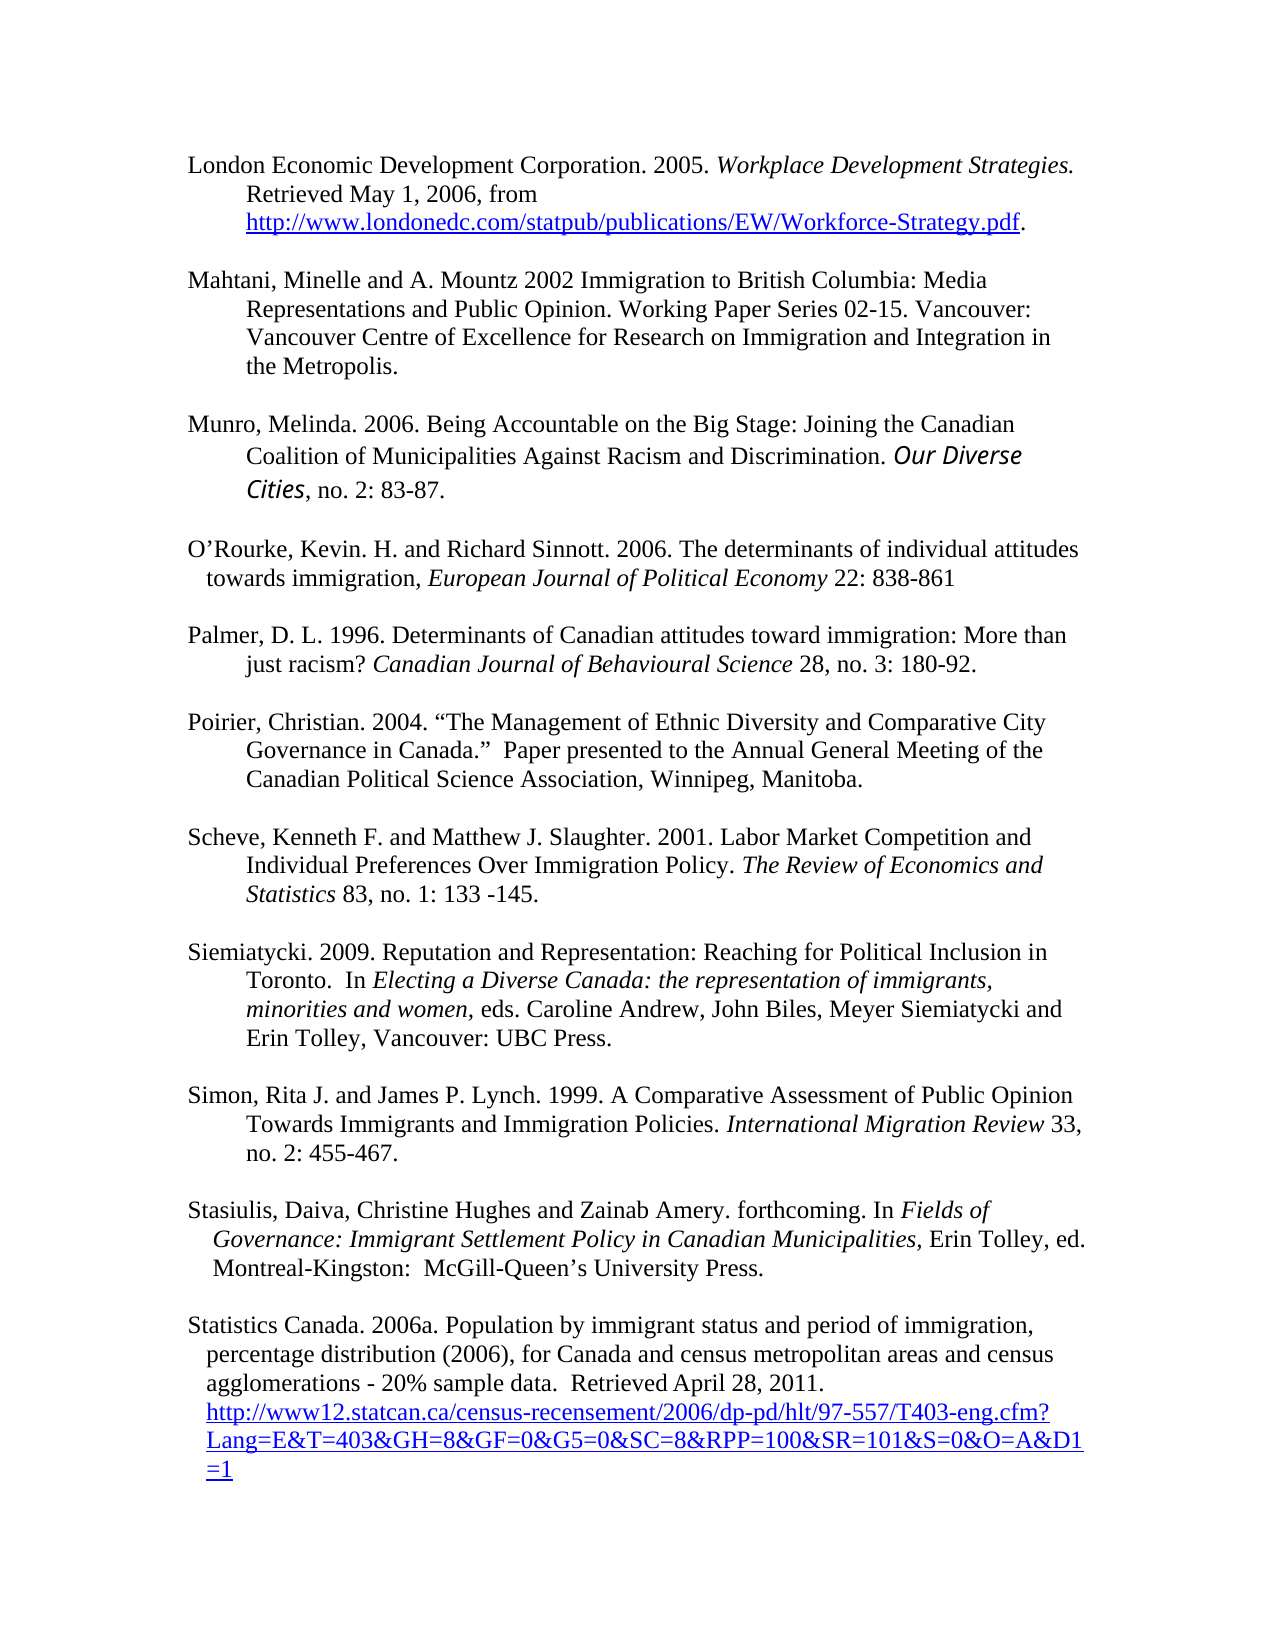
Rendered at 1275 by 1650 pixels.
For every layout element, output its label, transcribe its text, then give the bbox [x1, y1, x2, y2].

text O’Rourke, Kevin. H. and Richard Sinnott. 2006. The determinants of individual attitudes [187, 534, 1087, 563]
text towards immigration, European Journal of Political Economy 22: 838-861 [187, 563, 1087, 592]
text Mahtani, Minelle and A. Mountz 2002 Immigration to British Columbia: Media Representations and Public Opinion. Working Paper Series 02-15. Vancouver: Vancouver Centre of Excellence for Research on Immigration and Integration in the Metropolis. [187, 265, 1087, 380]
text Simon, Rita J. and James P. Lynch. 1999. A Comparative Assessment of Public Opinion Towards Immigrants and Immigration Policies. International Migration Review 33, no. 2: 455-467. [187, 1081, 1087, 1167]
text London Economic Development Corporation. 2005. Workplace Development Strategies. Retrieved May 1, 2006, from http://www.londonedc.com/statpub/publications/EW/Workforce-Strategy.pdf. [187, 150, 1087, 236]
text Munro, Melinda. 2006. Being Accountable on the Big Stage: Joining the Canadian Coalition of Municipalities Against Racism and Discrimination. Our Diverse Cities, no. 2: 83-87. [187, 409, 1087, 506]
text Scheve, Kenneth F. and Matthew J. Slaughter. 2001. Labor Market Competition and Individual Preferences Over Immigration Policy. The Review of Economics and Statistics 83, no. 1: 133 -145. [187, 822, 1087, 908]
text Palmer, D. L. 1996. Determinants of Canadian attitudes toward immigration: More than just racism? Canadian Journal of Behavioural Science 28, no. 3: 180-92. [187, 621, 1087, 678]
text Statistics Canada. 2006a. Population by immigrant status and period of immigration, percentage distribution (2006), for Canada and census metropolitan areas and census agglomerations - 20% sample data. Retrieved April 28, 2011. http://www12.statcan.ca/census-recensement/2006/dp-pd/hlt/97-557/T403-eng.cfm?Lang=E&T=403&GH=8&GF=0&G5=0&SC=8&RPP=100&SR=101&S=0&O=A&D1=1 [187, 1311, 1087, 1483]
text Siemiatycki. 2009. Reputation and Representation: Reaching for Political Inclusion in Toronto. In Electing a Diverse Canada: the representation of immigrants, minorities and women, eds. Caroline Andrew, John Biles, Meyer Siemiatycki and Erin Tolley, Vancouver: UBC Press. [187, 937, 1087, 1052]
text Poirier, Christian. 2004. “The Management of Ethnic Diversity and Comparative City Governance in Canada.” Paper presented to the Annual General Meeting of the Canadian Political Science Association, Winnipeg, Manitoba. [187, 707, 1087, 793]
text Stasiulis, Daiva, Christine Hughes and Zainab Amery. forthcoming. In Fields of Governance: Immigrant Settlement Policy in Canadian Municipalities, Erin Tolley, ed. Montreal-Kingston: McGill-Queen’s University Press. [187, 1196, 1087, 1282]
